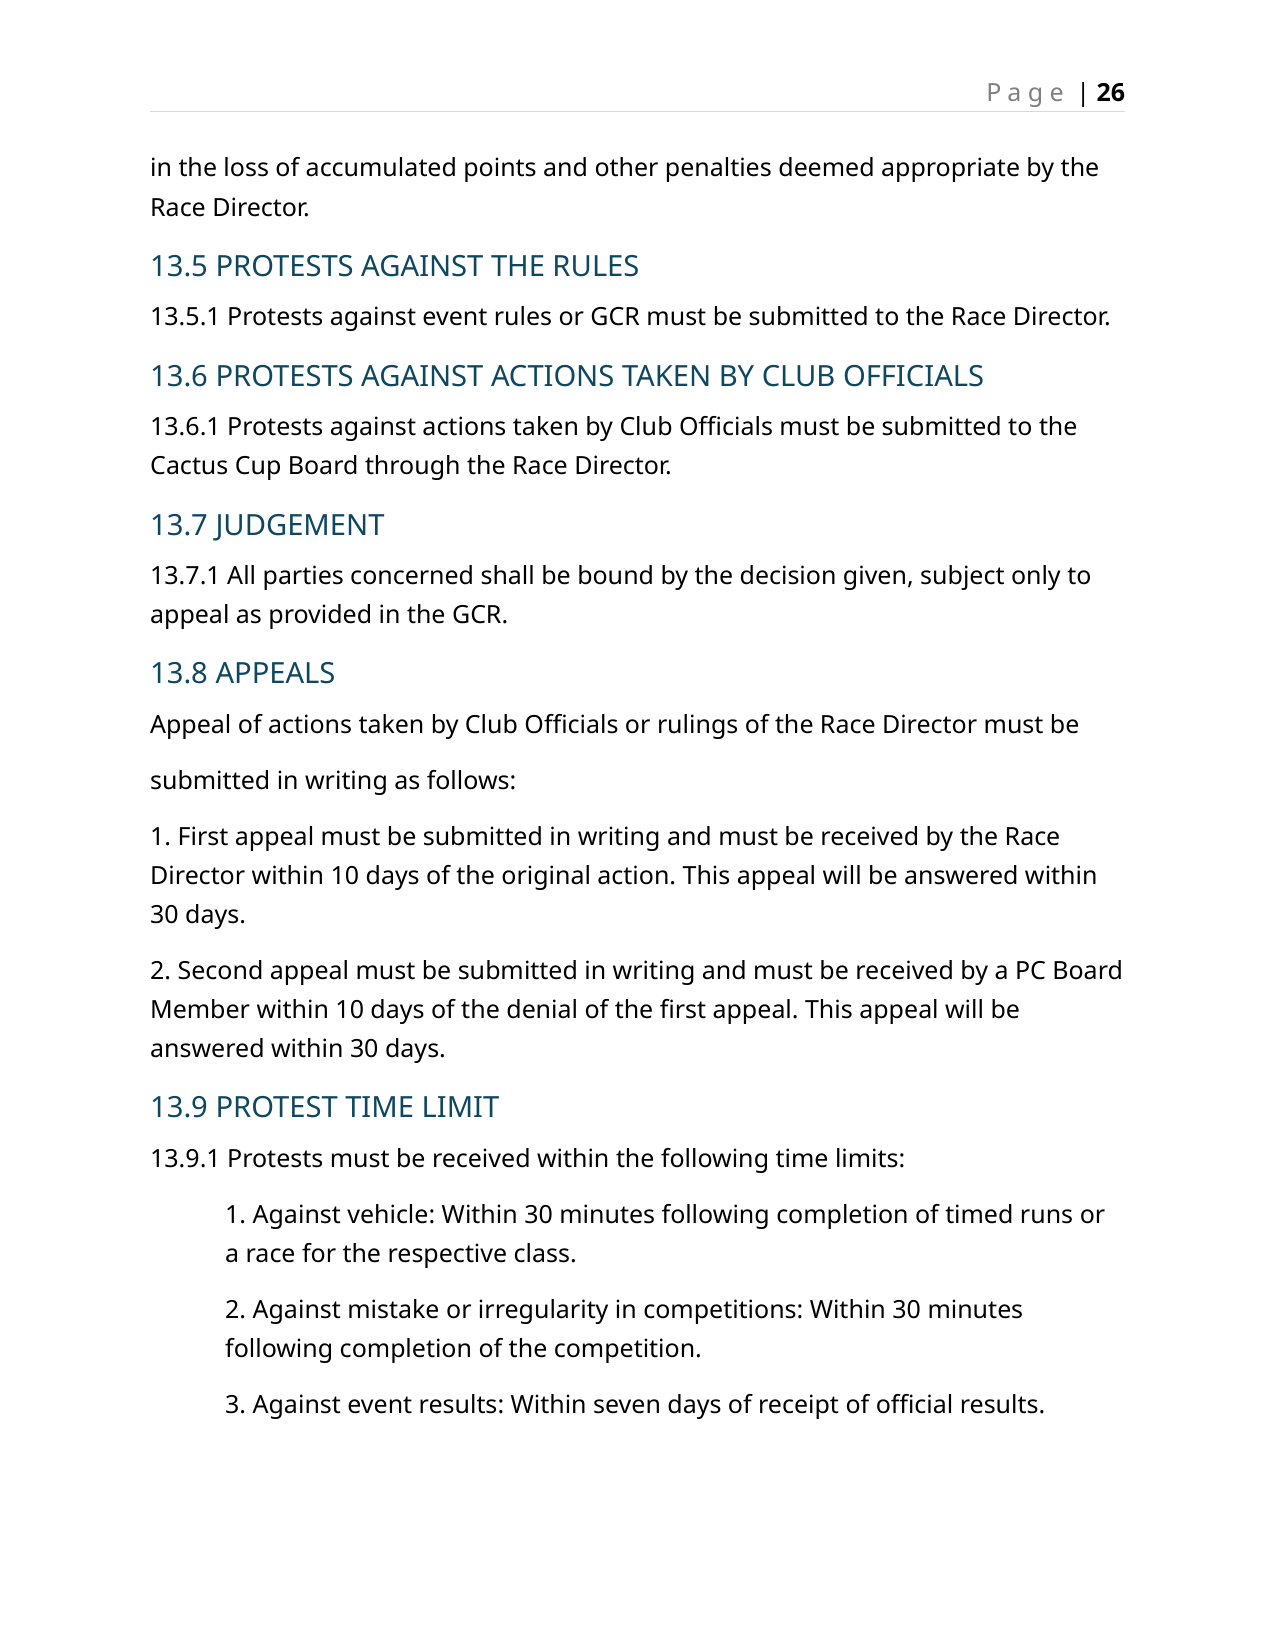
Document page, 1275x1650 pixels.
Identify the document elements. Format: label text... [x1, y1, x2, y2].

text 13.9.1 Protests must be received within the following time limits: [150, 1141, 1125, 1175]
subtitle 13.6 PROTESTS AGAINST ACTIONS TAKEN BY CLUB OFFICIALS [150, 355, 1125, 394]
text 13.5.1 Protests against event rules or GCR must be submitted to the Race Director. [150, 299, 1125, 333]
text 1. First appeal must be submitted in writing and must be received by the Race Director within 10 days of the original action. This appeal will be answered within 30 days. [150, 818, 1125, 931]
subtitle 13.8 APPEALS [150, 653, 1125, 692]
text 2. Against mistake or irregularity in competitions: Within 30 minutes following completion of the competition. [225, 1291, 1125, 1365]
text 13.7.1 All parties concerned shall be bound by the decision given, subject only to appeal as provided in the GCR. [150, 558, 1125, 631]
text submitted in writing as follows: [150, 762, 1125, 797]
text 1. Against vehicle: Within 30 minutes following completion of timed runs or a race for the respective class. [225, 1196, 1125, 1270]
text 2. Second appeal must be submitted in writing and must be received by a PC Board Member within 10 days of the denial of the first appeal. This appeal will be answered within 30 days. [150, 952, 1125, 1065]
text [150, 150, 1125, 223]
subtitle 13.5 PROTESTS AGAINST THE RULES [150, 245, 1125, 285]
subtitle 13.9 PROTEST TIME LIMIT [150, 1087, 1125, 1126]
subtitle 13.7 JUDGEMENT [150, 504, 1125, 543]
text 3. Against event results: Within seven days of receipt of official results. [150, 1386, 1125, 1421]
text Appeal of actions taken by Club Officials or rulings of the Race Director must be [150, 707, 1125, 741]
text 13.6.1 Protests against actions taken by Club Officials must be submitted to the Cactus Cup Board through the Race Director. [150, 409, 1125, 482]
